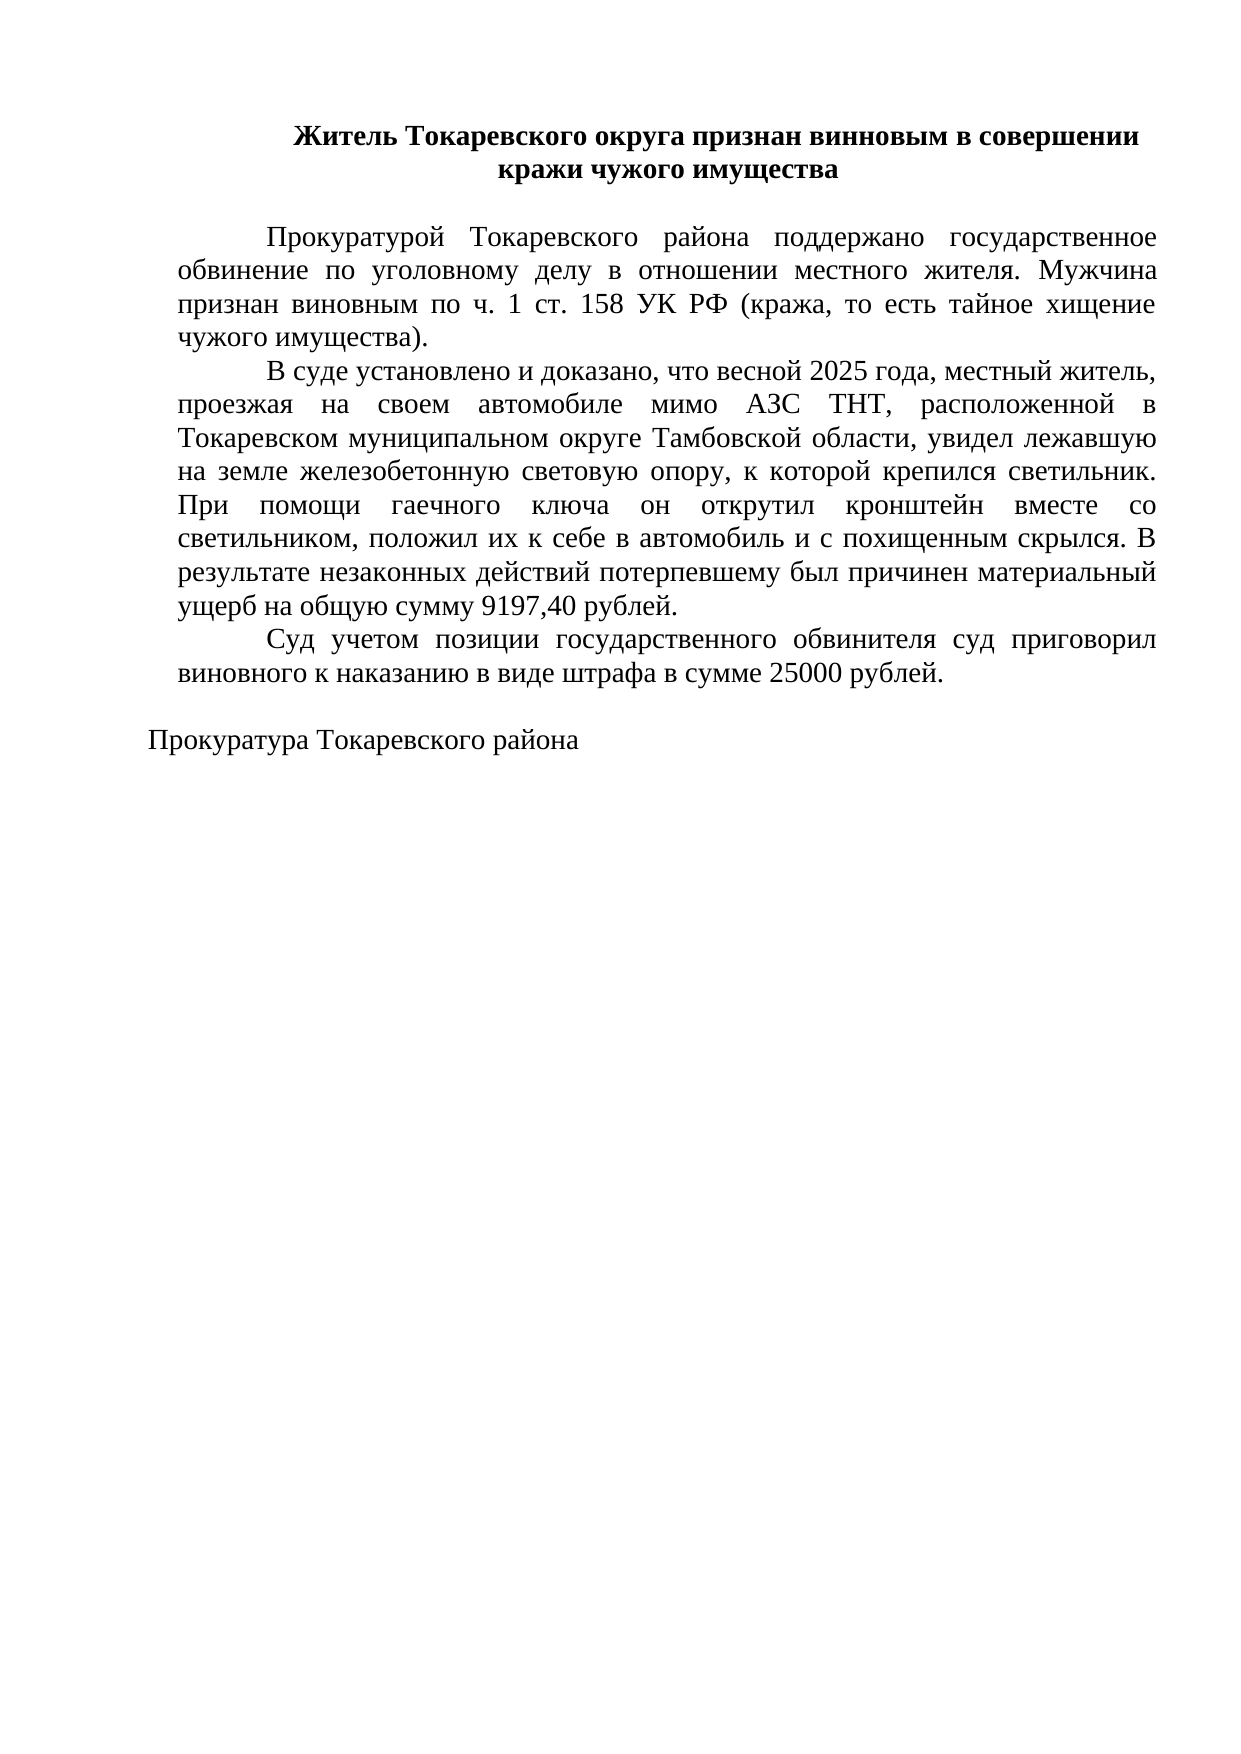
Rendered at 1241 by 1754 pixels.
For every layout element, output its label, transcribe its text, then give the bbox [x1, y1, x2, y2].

text Житель Токаревского округа признан винновым в совершении кражи чужого имущества [177, 118, 1166, 185]
text Суд учетом позиции государственного обвинителя суд приговорил виновного к наказанию в виде штрафа в сумме 25000 рублей. [177, 621, 1157, 688]
text Прокуратура Токаревского района [148, 722, 1157, 755]
text Прокуратурой Токаревского района поддержано государственное обвинение по уголовному делу в отношении местного жителя. Мужчина признан виновным по ч. 1 ст. 158 УК РФ (кража, то есть тайное хищение чужого имущества). [177, 219, 1157, 353]
text В суде установлено и доказано, что весной 2025 года, местный житель, проезжая на своем автомобиле мимо АЗС ТНТ, расположенной в Токаревском муниципальном округе Тамбовской области, увидел лежавшую на земле железобетонную световую опору, к которой крепился светильник. При помощи гаечного ключа он открутил кронштейн вместе со светильником, положил их к себе в автомобиль и с похищенным скрылся. В результате незаконных действий потерпевшему был причинен материальный ущерб на общую сумму 9197,40 рублей. [177, 353, 1157, 621]
